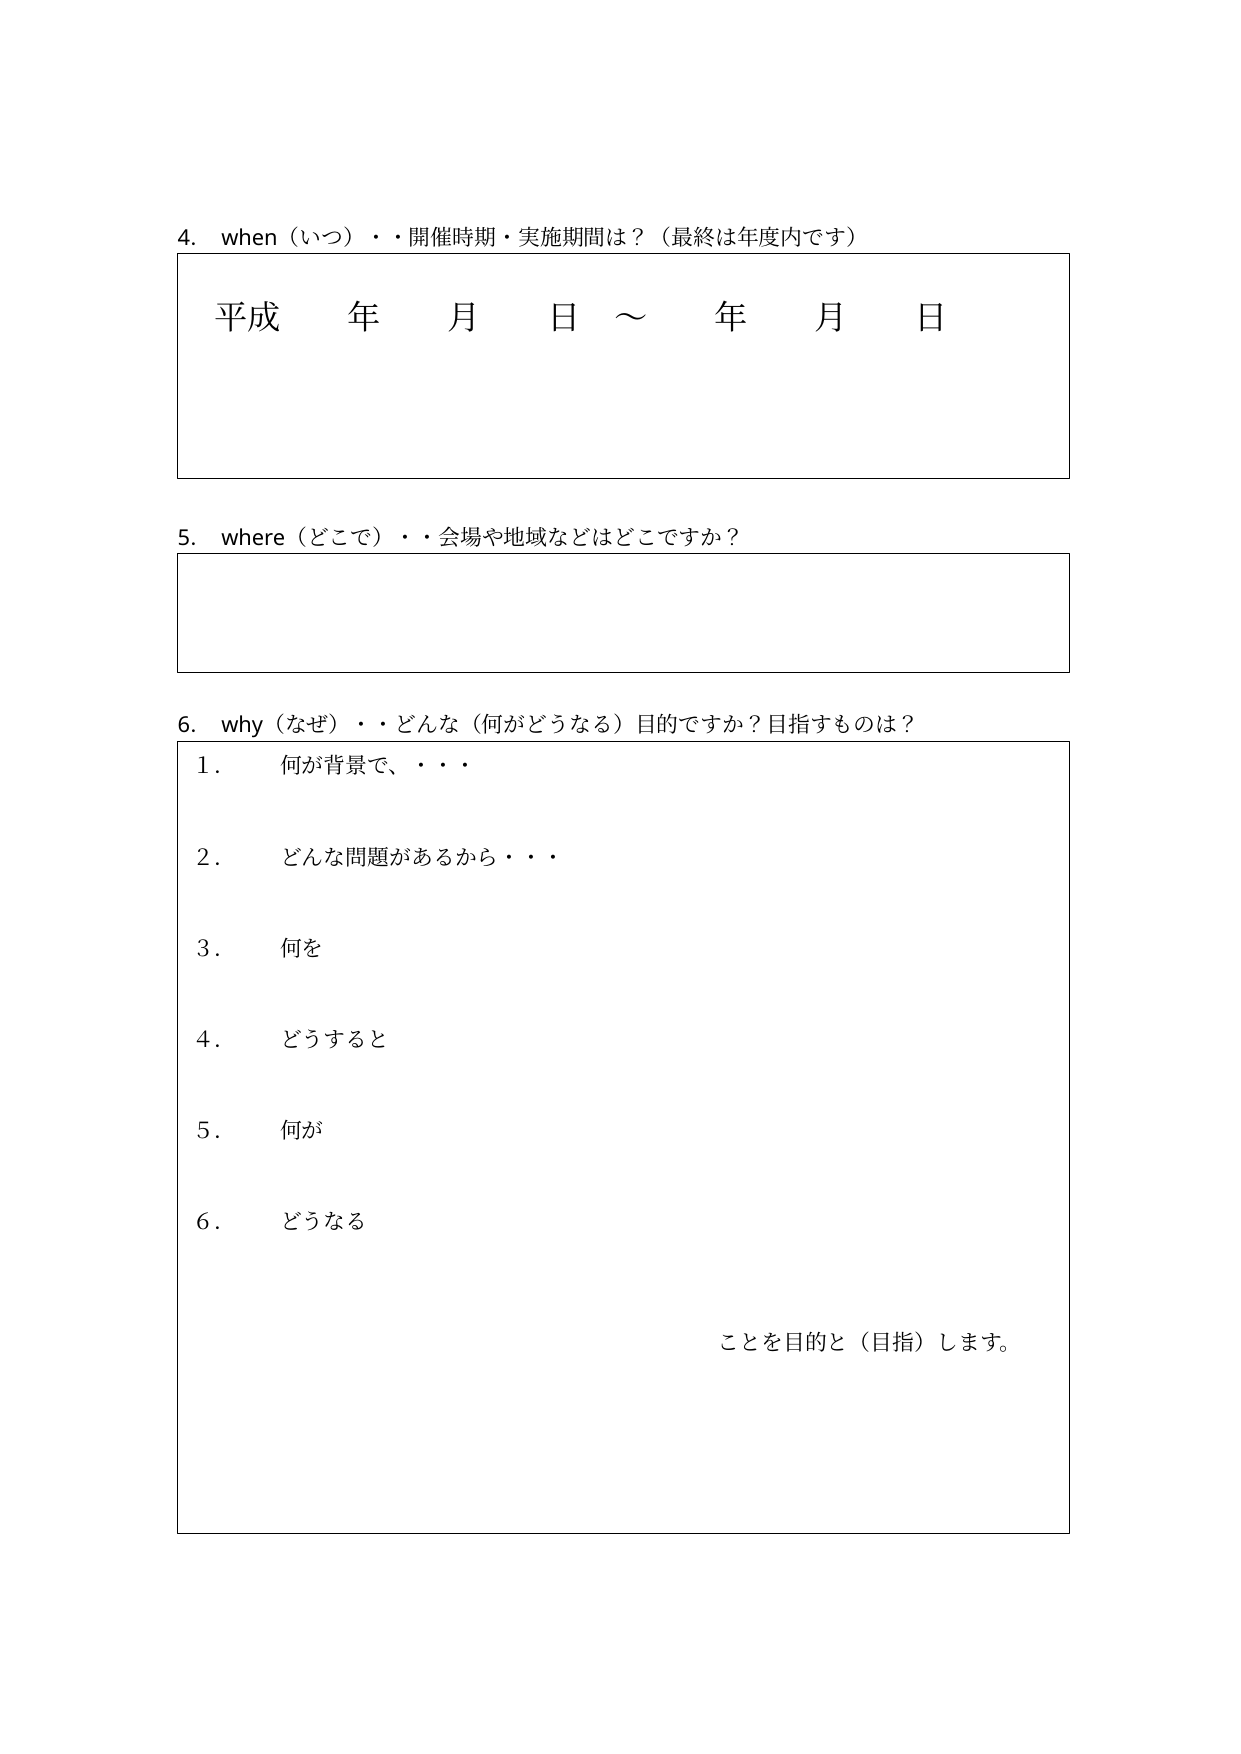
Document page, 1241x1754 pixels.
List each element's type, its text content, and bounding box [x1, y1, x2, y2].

list where（どこで）・・会場や地域などはどこですか？ [177, 517, 1063, 553]
list when（いつ）・・開催時期・実施期間は？（最終は年度内です） [177, 217, 1063, 253]
list why（なぜ）・・どんな（何がどうなる）目的ですか？目指すものは？ [177, 704, 1063, 741]
